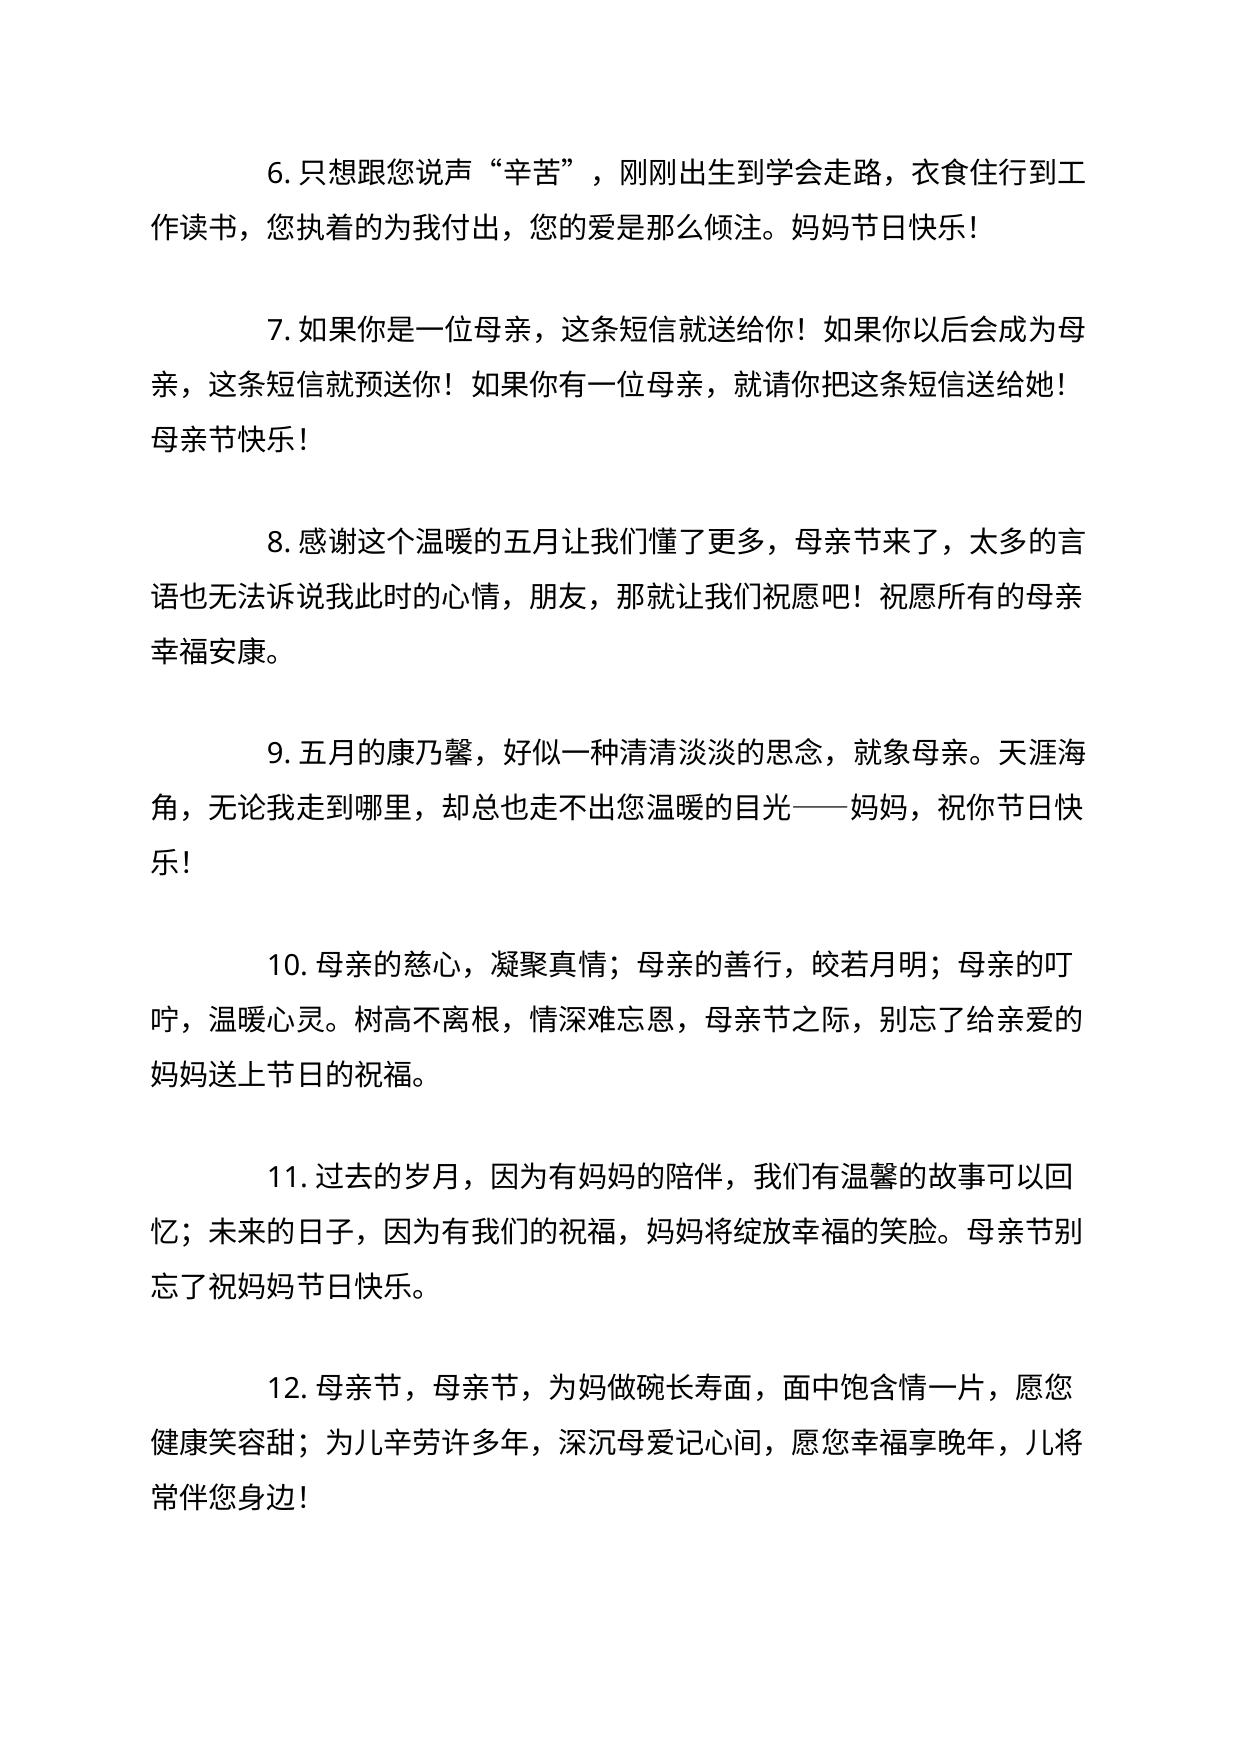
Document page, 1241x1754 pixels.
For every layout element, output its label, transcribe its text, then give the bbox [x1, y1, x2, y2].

text 9. 五月的康乃馨，好似一种清清淡淡的思念，就象母亲。天涯海角，无论我走到哪里，却总也走不出您温暖的目光——妈妈，祝你节日快乐！ [150, 730, 1090, 882]
text 8. 感谢这个温暖的五月让我们懂了更多，母亲节来了，太多的言语也无法诉说我此时的心情，朋友，那就让我们祝愿吧！祝愿所有的母亲幸福安康。 [150, 518, 1090, 671]
text 10. 母亲的慈心，凝聚真情；母亲的善行，皎若月明；母亲的叮咛，温暖心灵。树高不离根，情深难忘恩，母亲节之际，别忘了给亲爱的妈妈送上节日的祝福。 [150, 942, 1090, 1094]
text 11. 过去的岁月，因为有妈妈的陪伴，我们有温馨的故事可以回忆；未来的日子，因为有我们的祝福，妈妈将绽放幸福的笑脸。母亲节别忘了祝妈妈节日快乐。 [150, 1153, 1090, 1306]
text 6. 只想跟您说声“辛苦”，刚刚出生到学会走路，衣食住行到工作读书，您执着的为我付出，您的爱是那么倾注。妈妈节日快乐！ [150, 150, 1090, 247]
text 7. 如果你是一位母亲，这条短信就送给你！如果你以后会成为母亲，这条短信就预送你！如果你有一位母亲，就请你把这条短信送给她！母亲节快乐！ [150, 307, 1090, 459]
text 12. 母亲节，母亲节，为妈做碗长寿面，面中饱含情一片，愿您健康笑容甜；为儿辛劳许多年，深沉母爱记心间，愿您幸福享晚年，儿将常伴您身边！ [150, 1365, 1090, 1517]
